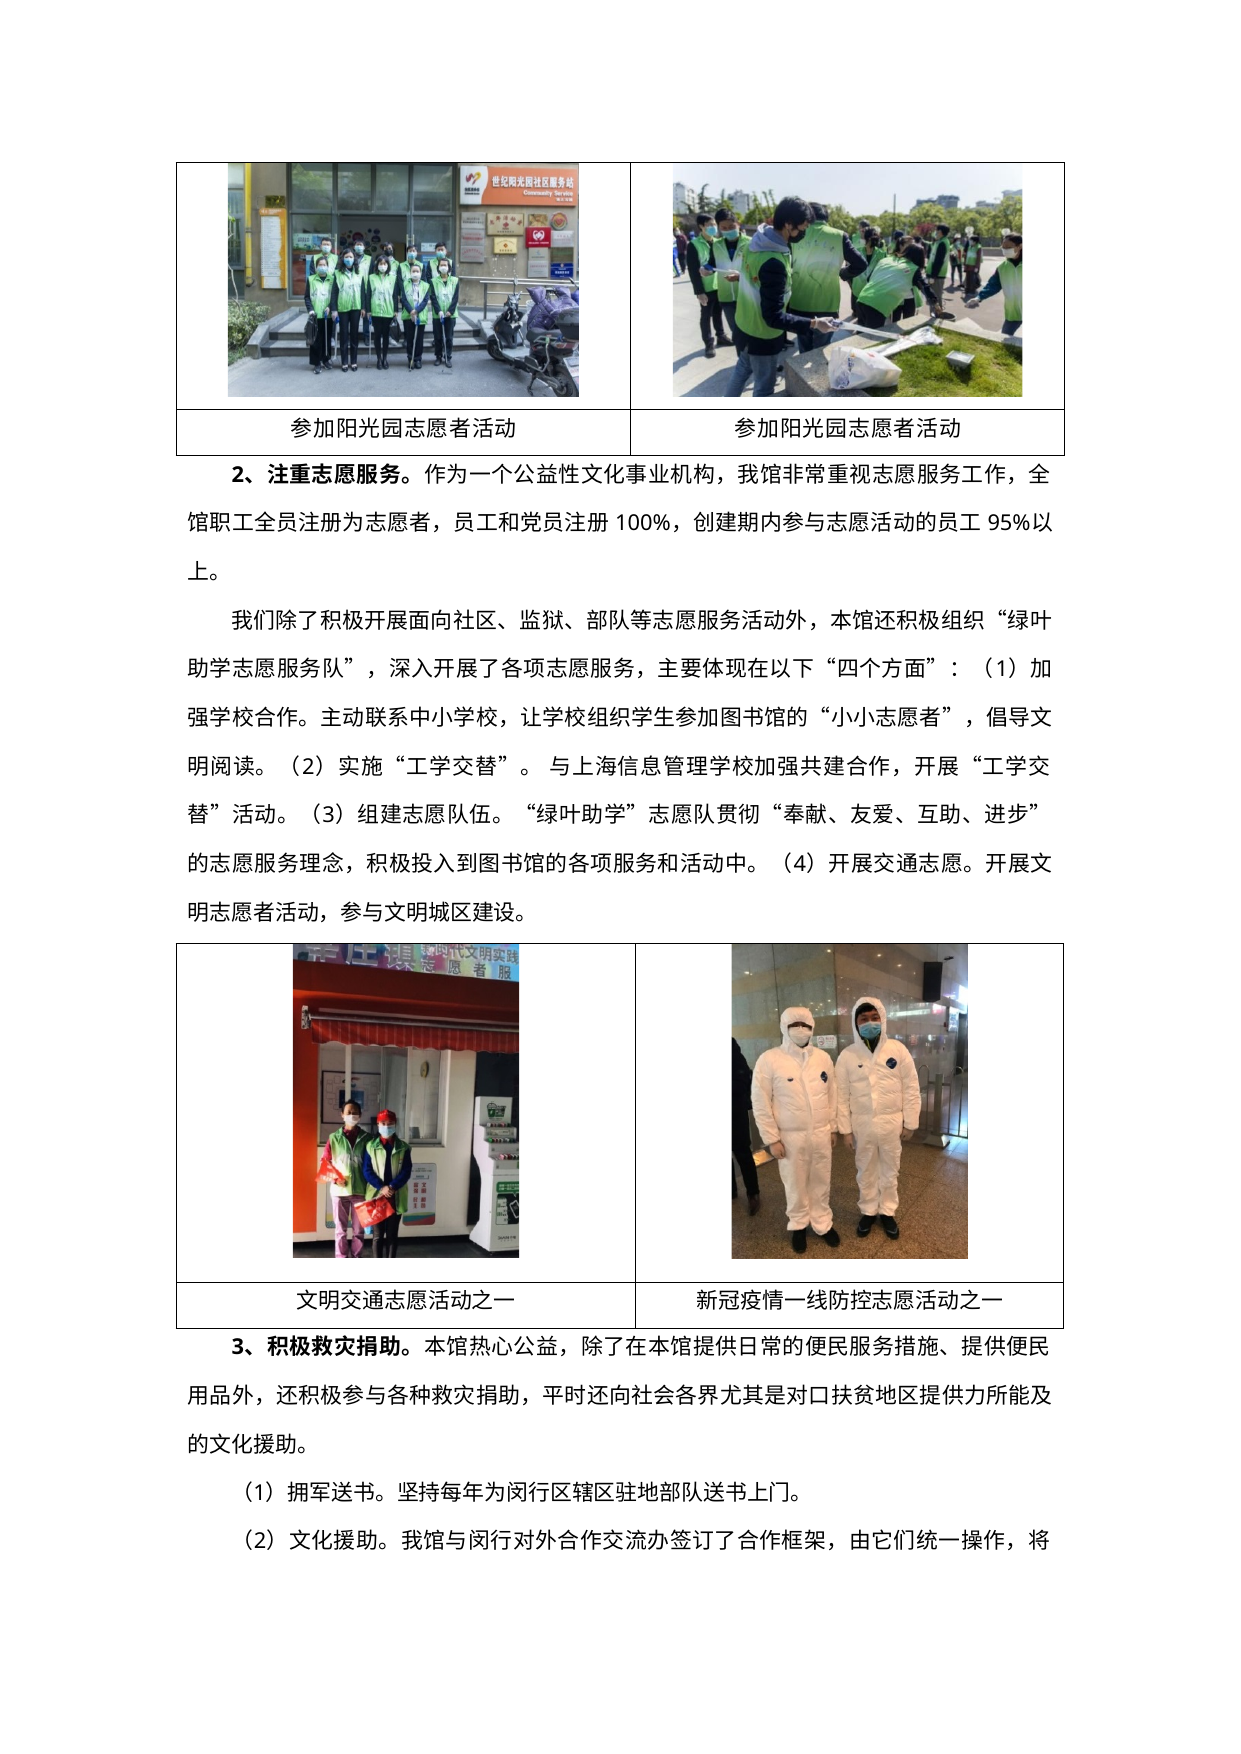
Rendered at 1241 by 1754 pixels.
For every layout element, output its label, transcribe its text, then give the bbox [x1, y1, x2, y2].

table_header [631, 163, 1064, 409]
table_cell 文明交通志愿活动之一 [177, 1283, 635, 1328]
table_cell 新冠疫情一线防控志愿活动之一 [636, 1283, 1063, 1328]
picture [672, 163, 1023, 397]
table_header [177, 944, 635, 1282]
picture [292, 944, 520, 1258]
text 我们除了积极开展面向社区、监狱、部队等志愿服务活动外，本馆还积极组织“绿叶助学志愿服务队”，深入开展了各项志愿服务，主要体现在以下“四个方面”：（1）加强学校合作。主动联系中小学校，让学校组织学生参加图书馆的“小小志愿者”，倡导文明阅读。（2）实施“工学交替”。 与上海信息管理学校加强共建合作，开展“工学交替”活动。（3）组建志愿队伍。“绿叶助学”志愿队贯彻“奉献、友爱、互助、进步”的志愿服务理念，积极投入到图书馆的各项服务和活动中。（4）开展交通志愿。开展文明志愿者活动，参与文明城区建设。 [187, 602, 1053, 927]
text 3、积极救灾捐助。本馆热心公益，除了在本馆提供日常的便民服务措施、提供便民用品外，还积极参与各种救灾捐助，平时还向社会各界尤其是对口扶贫地区提供力所能及的文化援助。 [187, 1329, 1053, 1459]
table_cell 参加阳光园志愿者活动 [177, 410, 630, 455]
text （1）拥军送书。坚持每年为闵行区辖区驻地部队送书上门。 [187, 1474, 1053, 1507]
table_header [177, 163, 630, 409]
table_cell 参加阳光园志愿者活动 [631, 410, 1064, 455]
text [187, 1523, 1053, 1555]
picture [731, 944, 968, 1259]
table_header [636, 944, 1063, 1282]
picture [227, 163, 579, 397]
text 2、注重志愿服务。作为一个公益性文化事业机构，我馆非常重视志愿服务工作，全馆职工全员注册为志愿者，员工和党员注册100%，创建期内参与志愿活动的员工95%以上。 [187, 456, 1053, 586]
